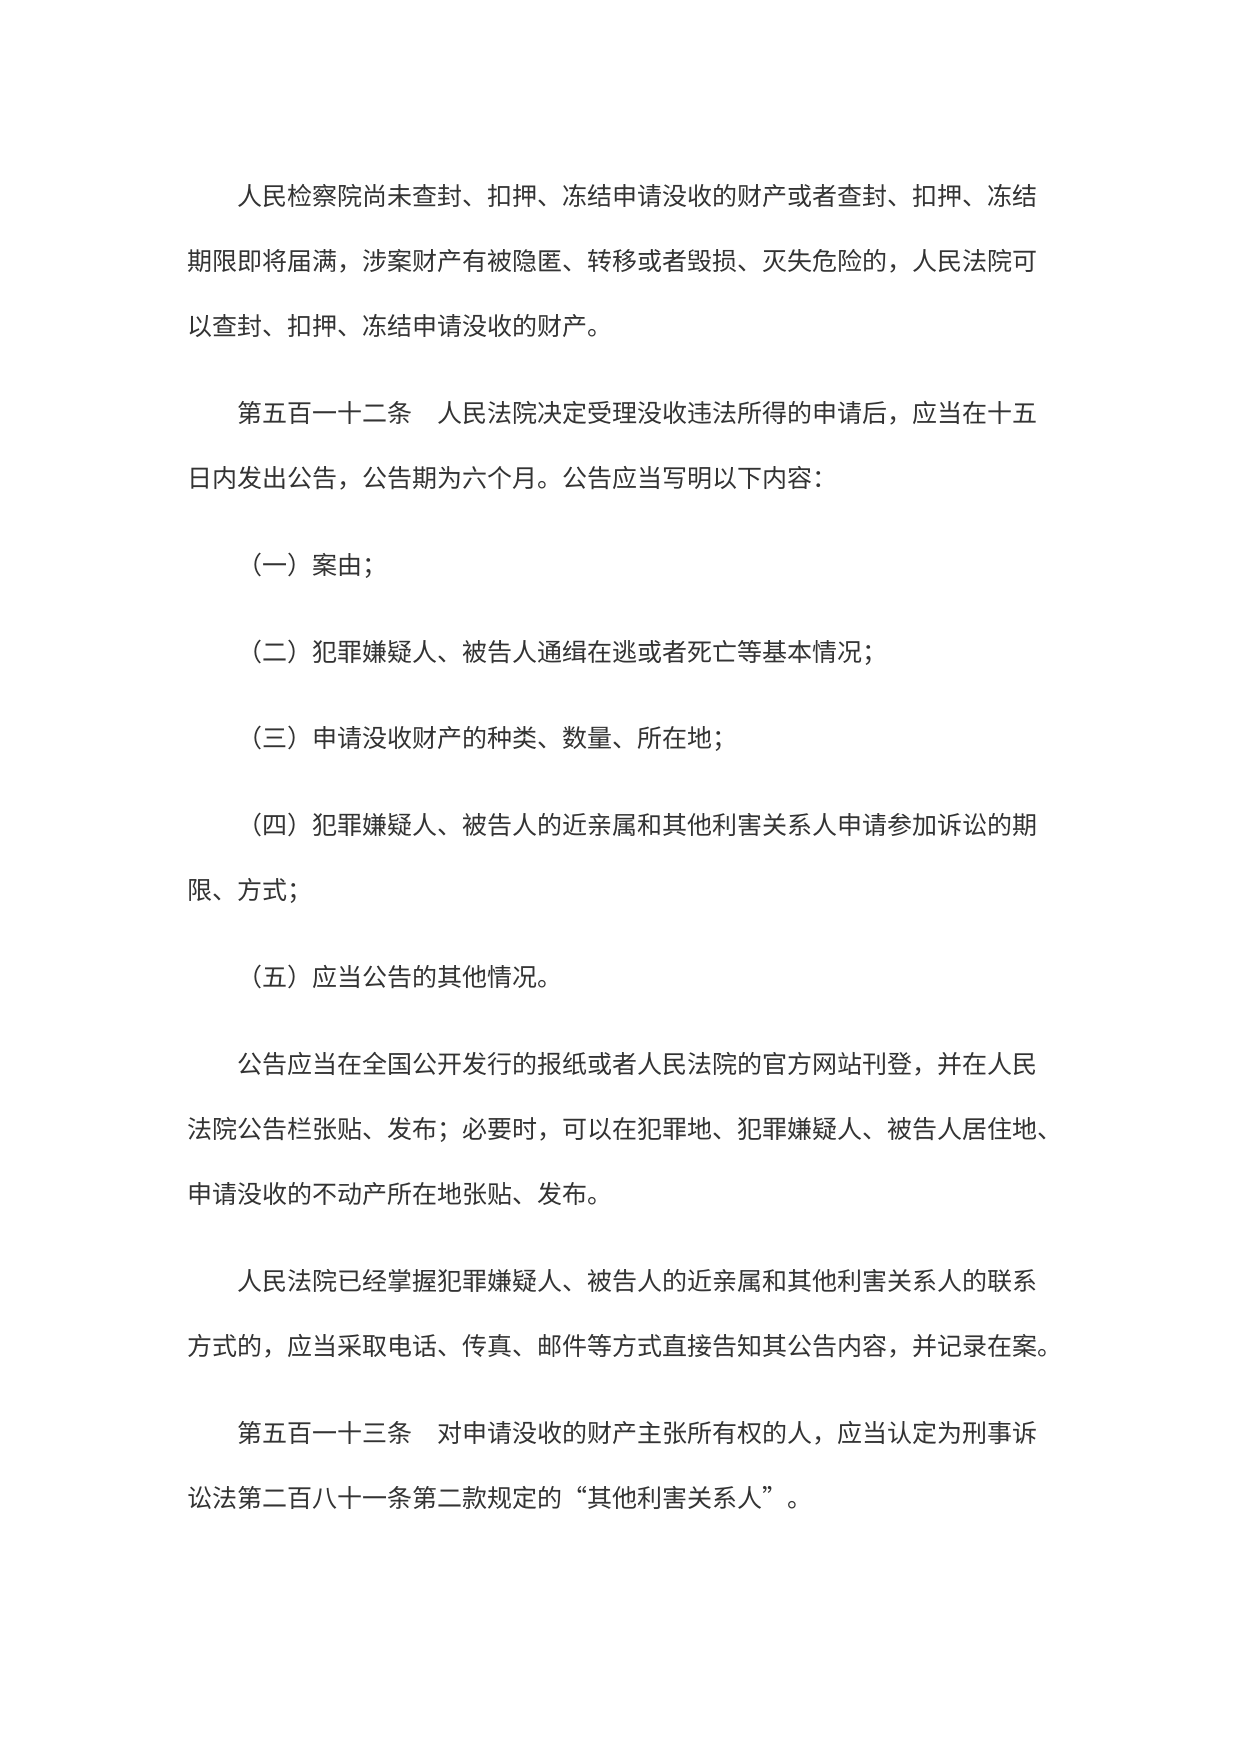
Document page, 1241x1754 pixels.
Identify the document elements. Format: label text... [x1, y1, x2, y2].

text 公告应当在全国公开发行的报纸或者人民法院的官方网站刊登，并在人民法院公告栏张贴、发布；必要时，可以在犯罪地、犯罪嫌疑人、被告人居住地、申请没收的不动产所在地张贴、发布。 [187, 1030, 1053, 1225]
text （一）案由； [187, 531, 1053, 596]
text （二）犯罪嫌疑人、被告人通缉在逃或者死亡等基本情况； [187, 618, 1053, 683]
text （三）申请没收财产的种类、数量、所在地； [187, 704, 1053, 769]
text 第五百一十三条 对申请没收的财产主张所有权的人，应当认定为刑事诉讼法第二百八十一条第二款规定的“其他利害关系人”。 [187, 1399, 1053, 1529]
text 人民检察院尚未查封、扣押、冻结申请没收的财产或者查封、扣押、冻结期限即将届满，涉案财产有被隐匿、转移或者毁损、灭失危险的，人民法院可以查封、扣押、冻结申请没收的财产。 [187, 162, 1053, 357]
text 第五百一十二条 人民法院决定受理没收违法所得的申请后，应当在十五日内发出公告，公告期为六个月。公告应当写明以下内容： [187, 379, 1053, 509]
text （五）应当公告的其他情况。 [187, 943, 1053, 1008]
text 人民法院已经掌握犯罪嫌疑人、被告人的近亲属和其他利害关系人的联系方式的，应当采取电话、传真、邮件等方式直接告知其公告内容，并记录在案。 [187, 1247, 1053, 1377]
text （四）犯罪嫌疑人、被告人的近亲属和其他利害关系人申请参加诉讼的期限、方式； [187, 791, 1053, 921]
